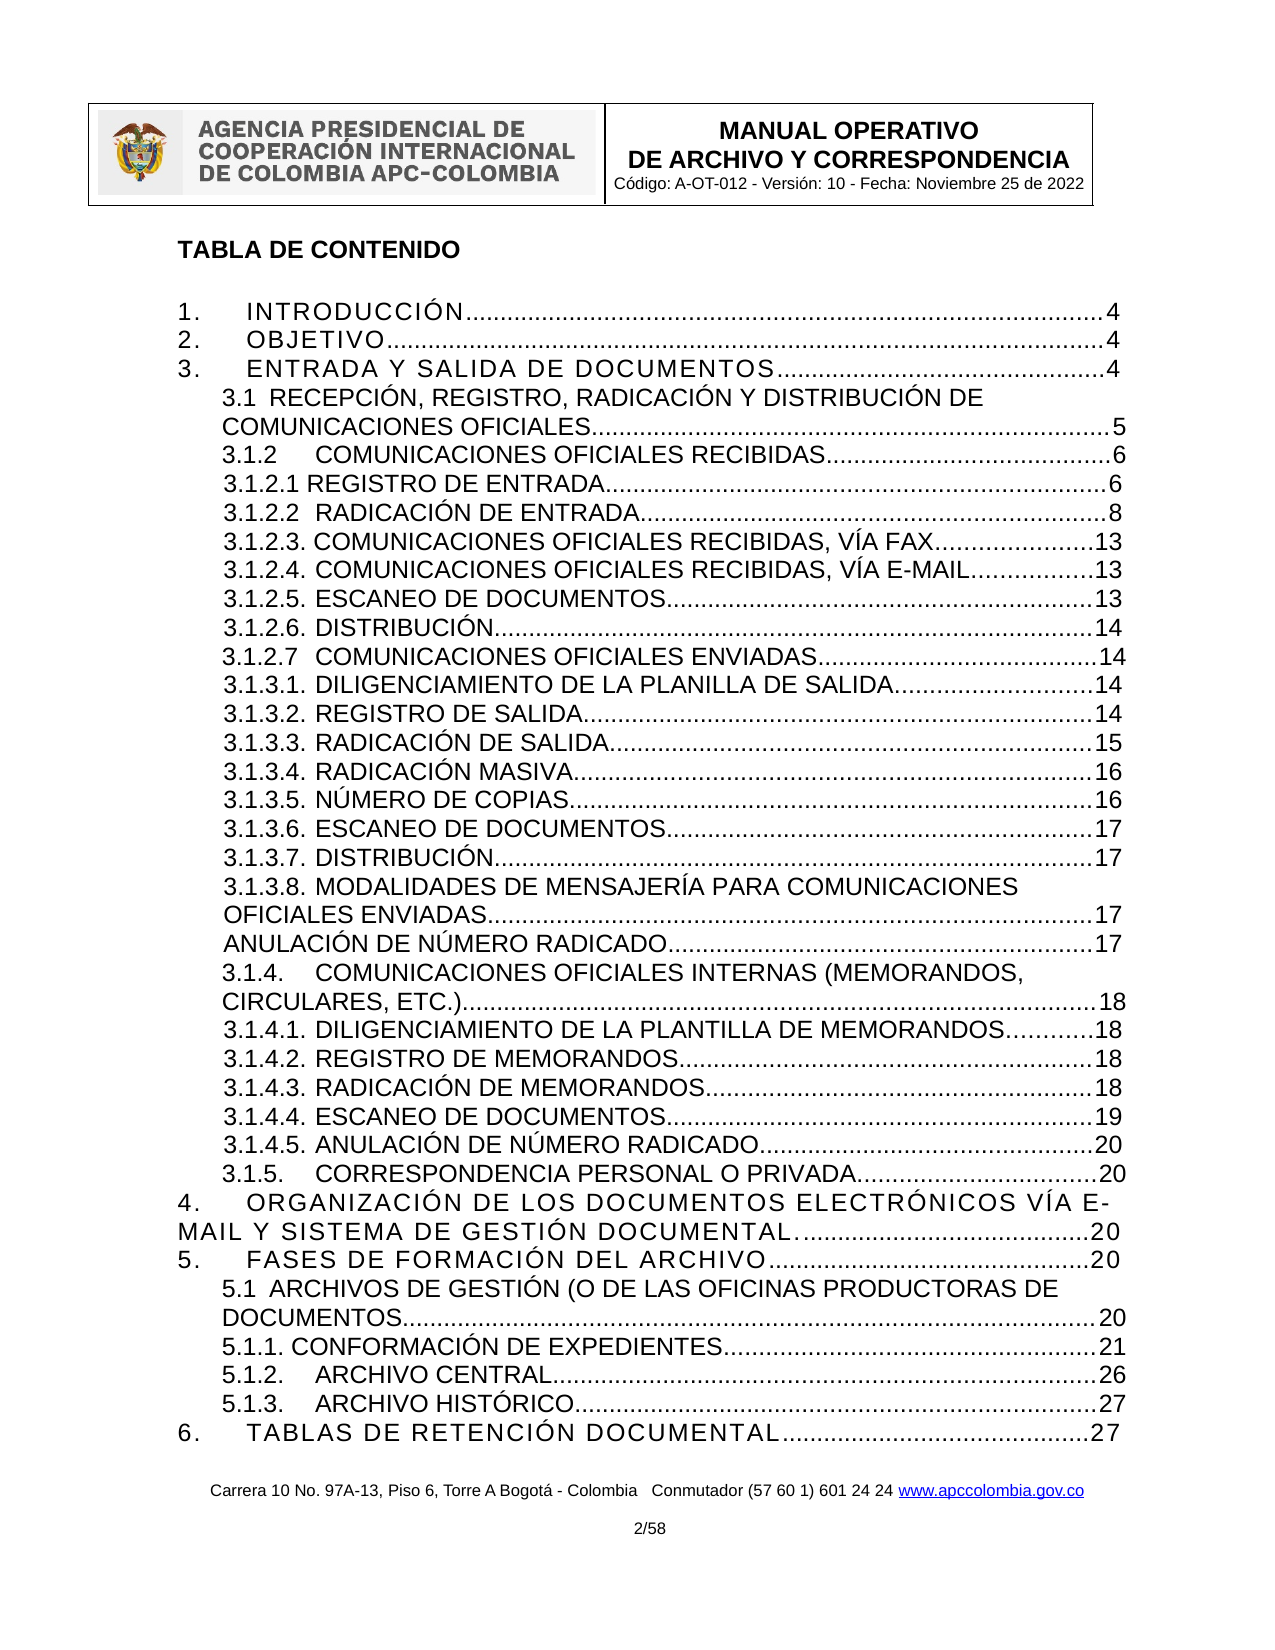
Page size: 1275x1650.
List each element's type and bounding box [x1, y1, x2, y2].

picture [98, 110, 596, 195]
